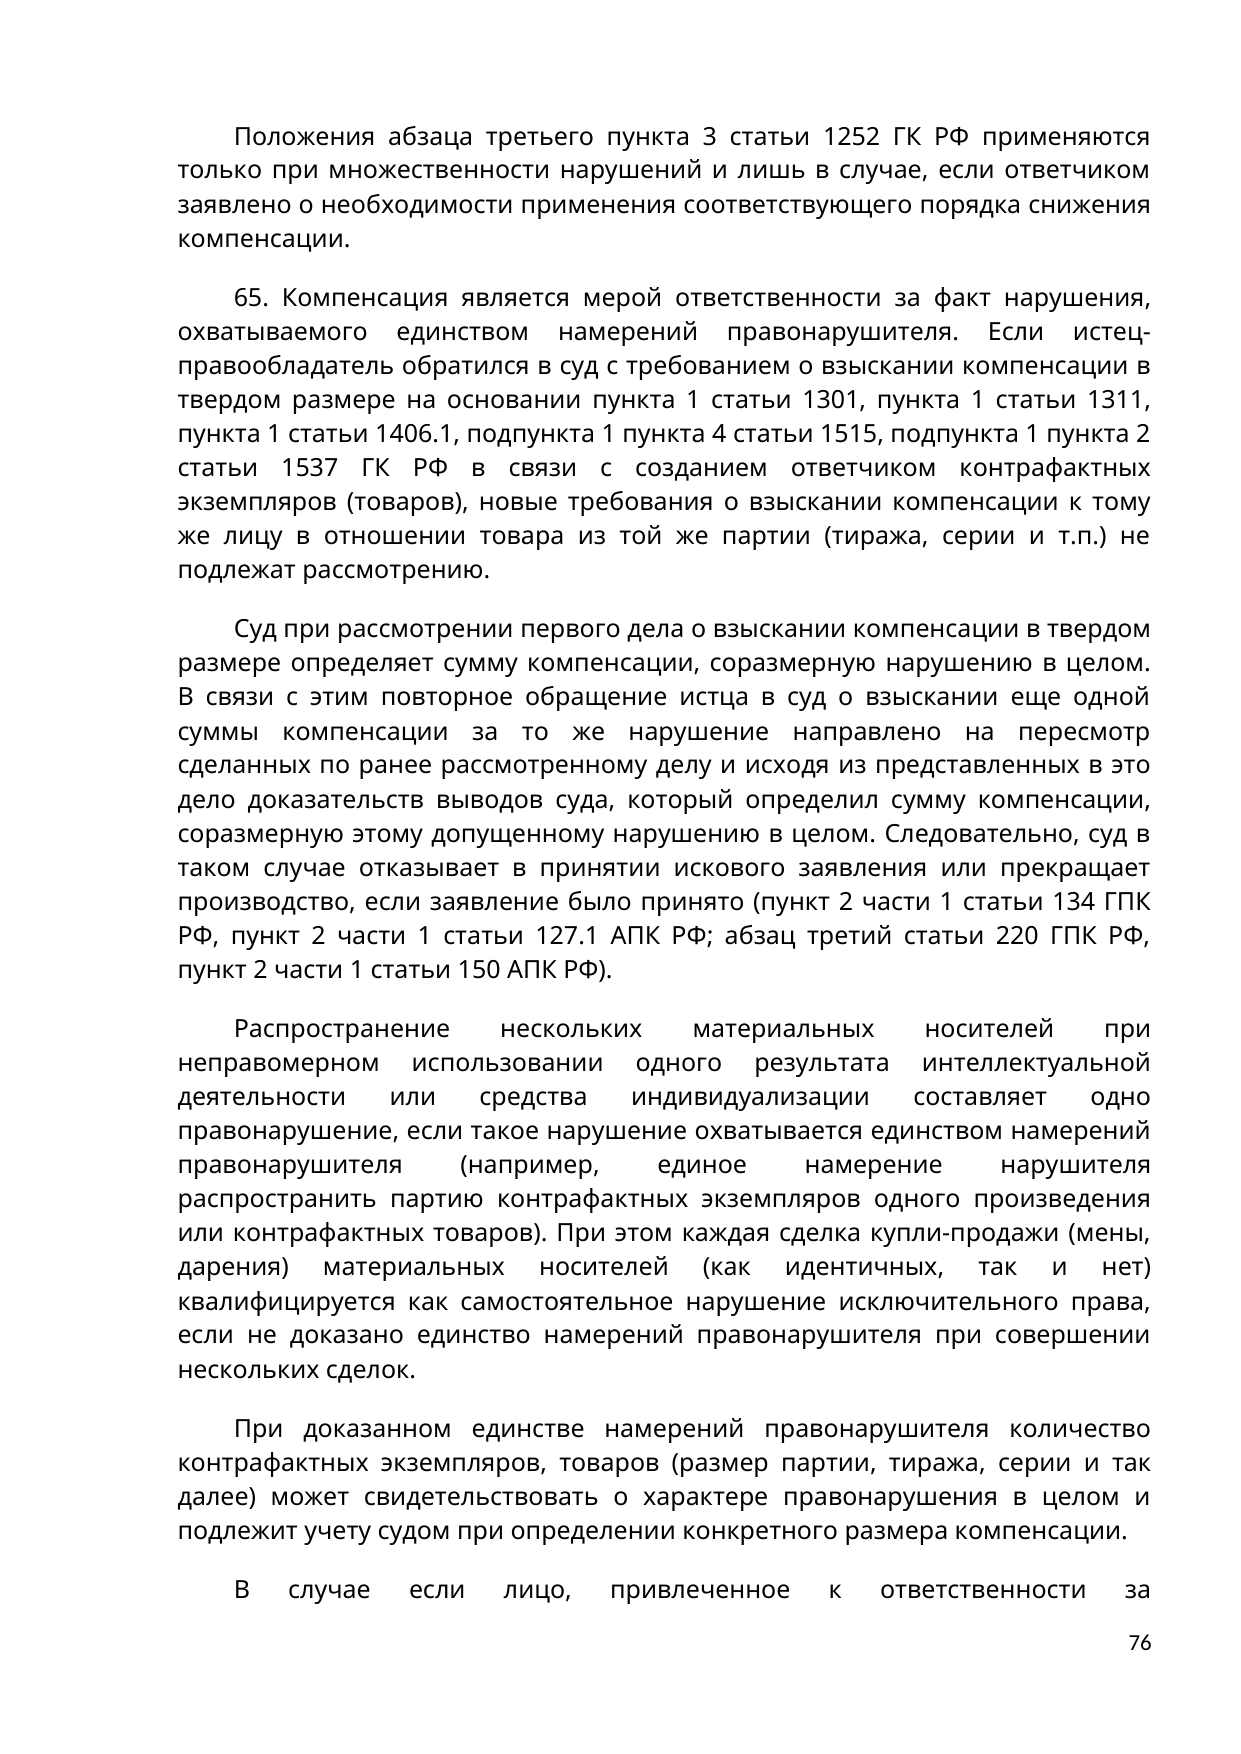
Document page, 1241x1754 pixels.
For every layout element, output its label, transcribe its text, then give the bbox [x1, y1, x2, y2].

text Суд при рассмотрении первого дела о взыскании компенсации в твердом размере определяет сумму компенсации, соразмерную нарушению в целом. В связи с этим повторное обращение истца в суд о взыскании еще одной суммы компенсации за то же нарушение направлено на пересмотр сделанных по ранее рассмотренному делу и исходя из представленных в это дело доказательств выводов суда, который определил сумму компенсации, соразмерную этому допущенному нарушению в целом. Следовательно, суд в таком случае отказывает в принятии искового заявления или прекращает производство, если заявление было принято (пункт 2 части 1 статьи 134 ГПК РФ, пункт 2 части 1 статьи 127.1 АПК РФ; абзац третий статьи 220 ГПК РФ, пункт 2 части 1 статьи 150 АПК РФ). [177, 611, 1152, 986]
text Положения абзаца третьего пункта 3 статьи 1252 ГК РФ применяются только при множественности нарушений и лишь в случае, если ответчиком заявлено о необходимости применения соответствующего порядка снижения компенсации. [177, 118, 1152, 254]
text Распространение нескольких материальных носителей при неправомерном использовании одного результата интеллектуальной деятельности или средства индивидуализации составляет одно правонарушение, если такое нарушение охватывается единством намерений правонарушителя (например, единое намерение нарушителя распространить партию контрафактных экземпляров одного произведения или контрафактных товаров). При этом каждая сделка купли-продажи (мены, дарения) материальных носителей (как идентичных, так и нет) квалифицируется как самостоятельное нарушение исключительного права, если не доказано единство намерений правонарушителя при совершении нескольких сделок. [177, 1011, 1152, 1385]
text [177, 1572, 1152, 1606]
text 65. Компенсация является мерой ответственности за факт нарушения, охватываемого единством намерений правонарушителя. Если истец-правообладатель обратился в суд с требованием о взыскании компенсации в твердом размере на основании пункта 1 статьи 1301, пункта 1 статьи 1311, пункта 1 статьи 1406.1, подпункта 1 пункта 4 статьи 1515, подпункта 1 пункта 2 статьи 1537 ГК РФ в связи с созданием ответчиком контрафактных экземпляров (товаров), новые требования о взыскании компенсации к тому же лицу в отношении товара из той же партии (тиража, серии и т.п.) не подлежат рассмотрению. [177, 279, 1152, 586]
text При доказанном единстве намерений правонарушителя количество контрафактных экземпляров, товаров (размер партии, тиража, серии и так далее) может свидетельствовать о характере правонарушения в целом и подлежит учету судом при определении конкретного размера компенсации. [177, 1410, 1152, 1547]
